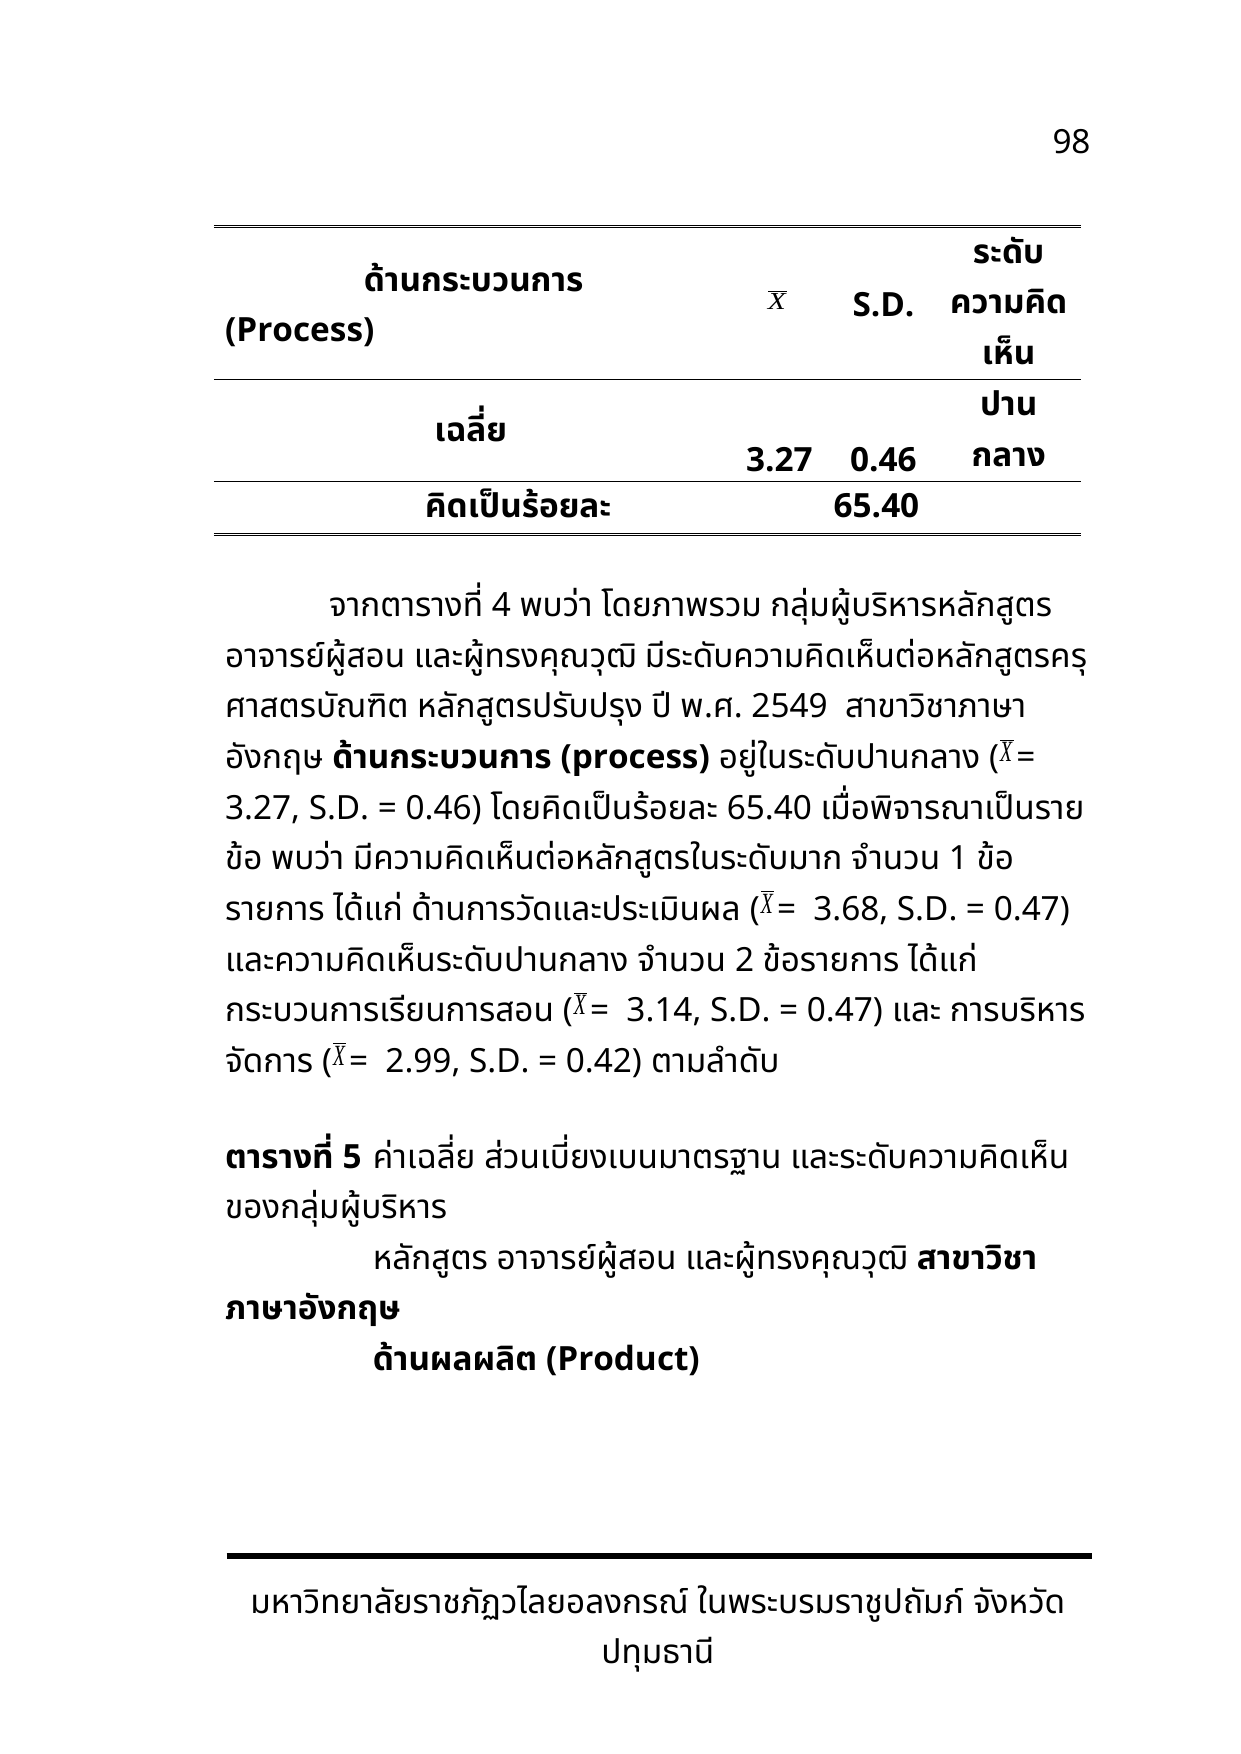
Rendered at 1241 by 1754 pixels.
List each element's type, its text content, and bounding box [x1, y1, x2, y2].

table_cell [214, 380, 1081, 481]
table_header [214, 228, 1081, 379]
text หลักสูตร อาจารย์ผู้สอน และผู้ทรงคุณวุฒิ สาขาวิชาภาษาอังกฤษ [225, 1234, 1090, 1334]
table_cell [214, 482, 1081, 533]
text จากตารางที่ 4 พบว่า โดยภาพรวม กลุ่มผู้บริหารหลักสูตร อาจารย์ผู้สอน และผู้ทรงคุณวุฒิ มีระดับความคิดเห็นต่อหลักสูตรครุศาสตรบัณฑิต หลักสูตรปรับปรุง ปี พ.ศ. 2549 สาขาวิชาภาษาอังกฤษ ด้านกระบวนการ (process) อยู่ในระดับปานกลาง (= 3.27, S.D. = 0.46) โดยคิดเป็นร้อยละ 65.40 เมื่อพิจารณาเป็นรายข้อ พบว่า มีความคิดเห็นต่อหลักสูตรในระดับมาก จำนวน 1 ข้อรายการ ได้แก่ ด้านการวัดและประเมินผล (= 3.68, S.D. = 0.47) และความคิดเห็นระดับปานกลาง จำนวน 2 ข้อรายการ ได้แก่ กระบวนการเรียนการสอน (= 3.14, S.D. = 0.47) และ การบริหารจัดการ (= 2.99, S.D. = 0.42) ตามลำดับ [225, 581, 1090, 1087]
text ตารางที่ 5 ค่าเฉลี่ย ส่วนเบี่ยงเบนมาตรฐาน และระดับความคิดเห็นของกลุ่มผู้บริหาร [225, 1133, 1090, 1234]
text ด้านผลผลิต (Product) [225, 1334, 1090, 1385]
